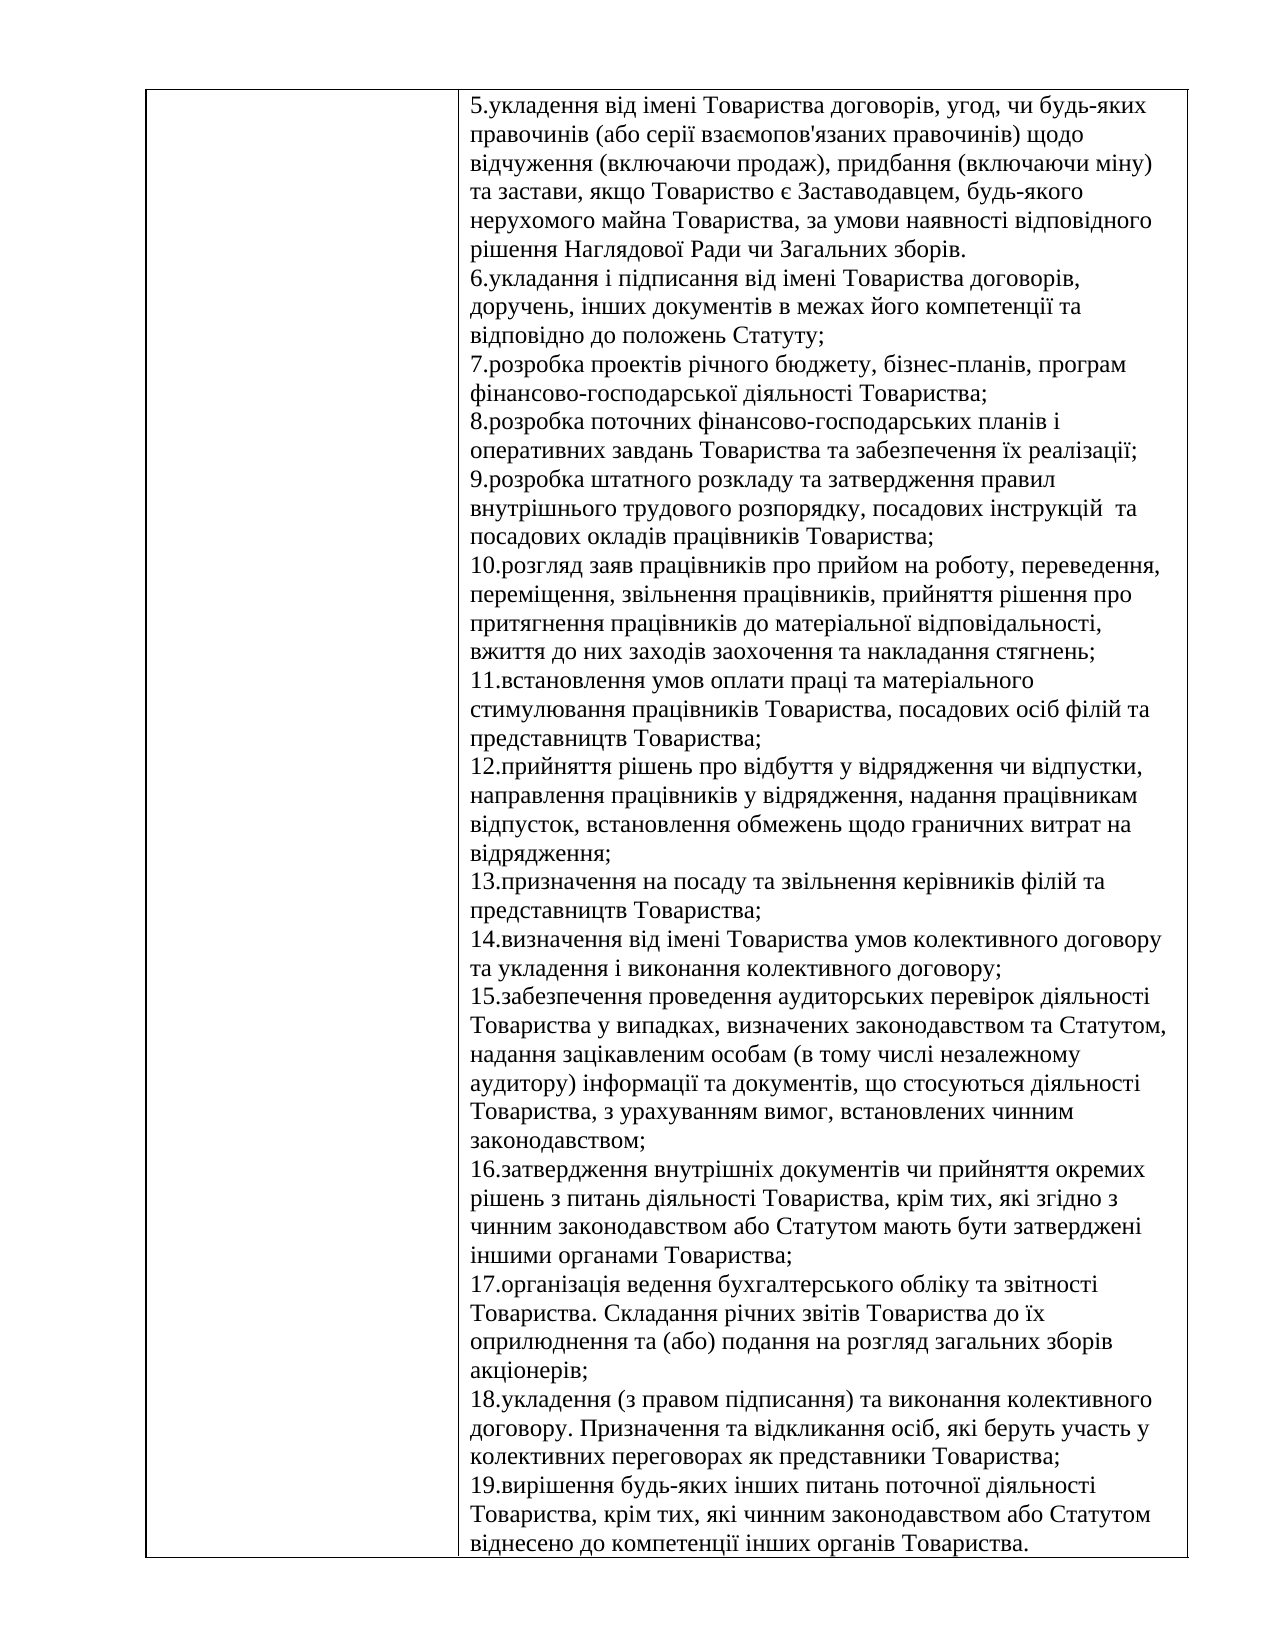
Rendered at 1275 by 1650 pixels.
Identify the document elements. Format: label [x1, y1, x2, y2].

table_cell [459, 90, 1187, 1556]
table_cell [147, 90, 458, 1556]
